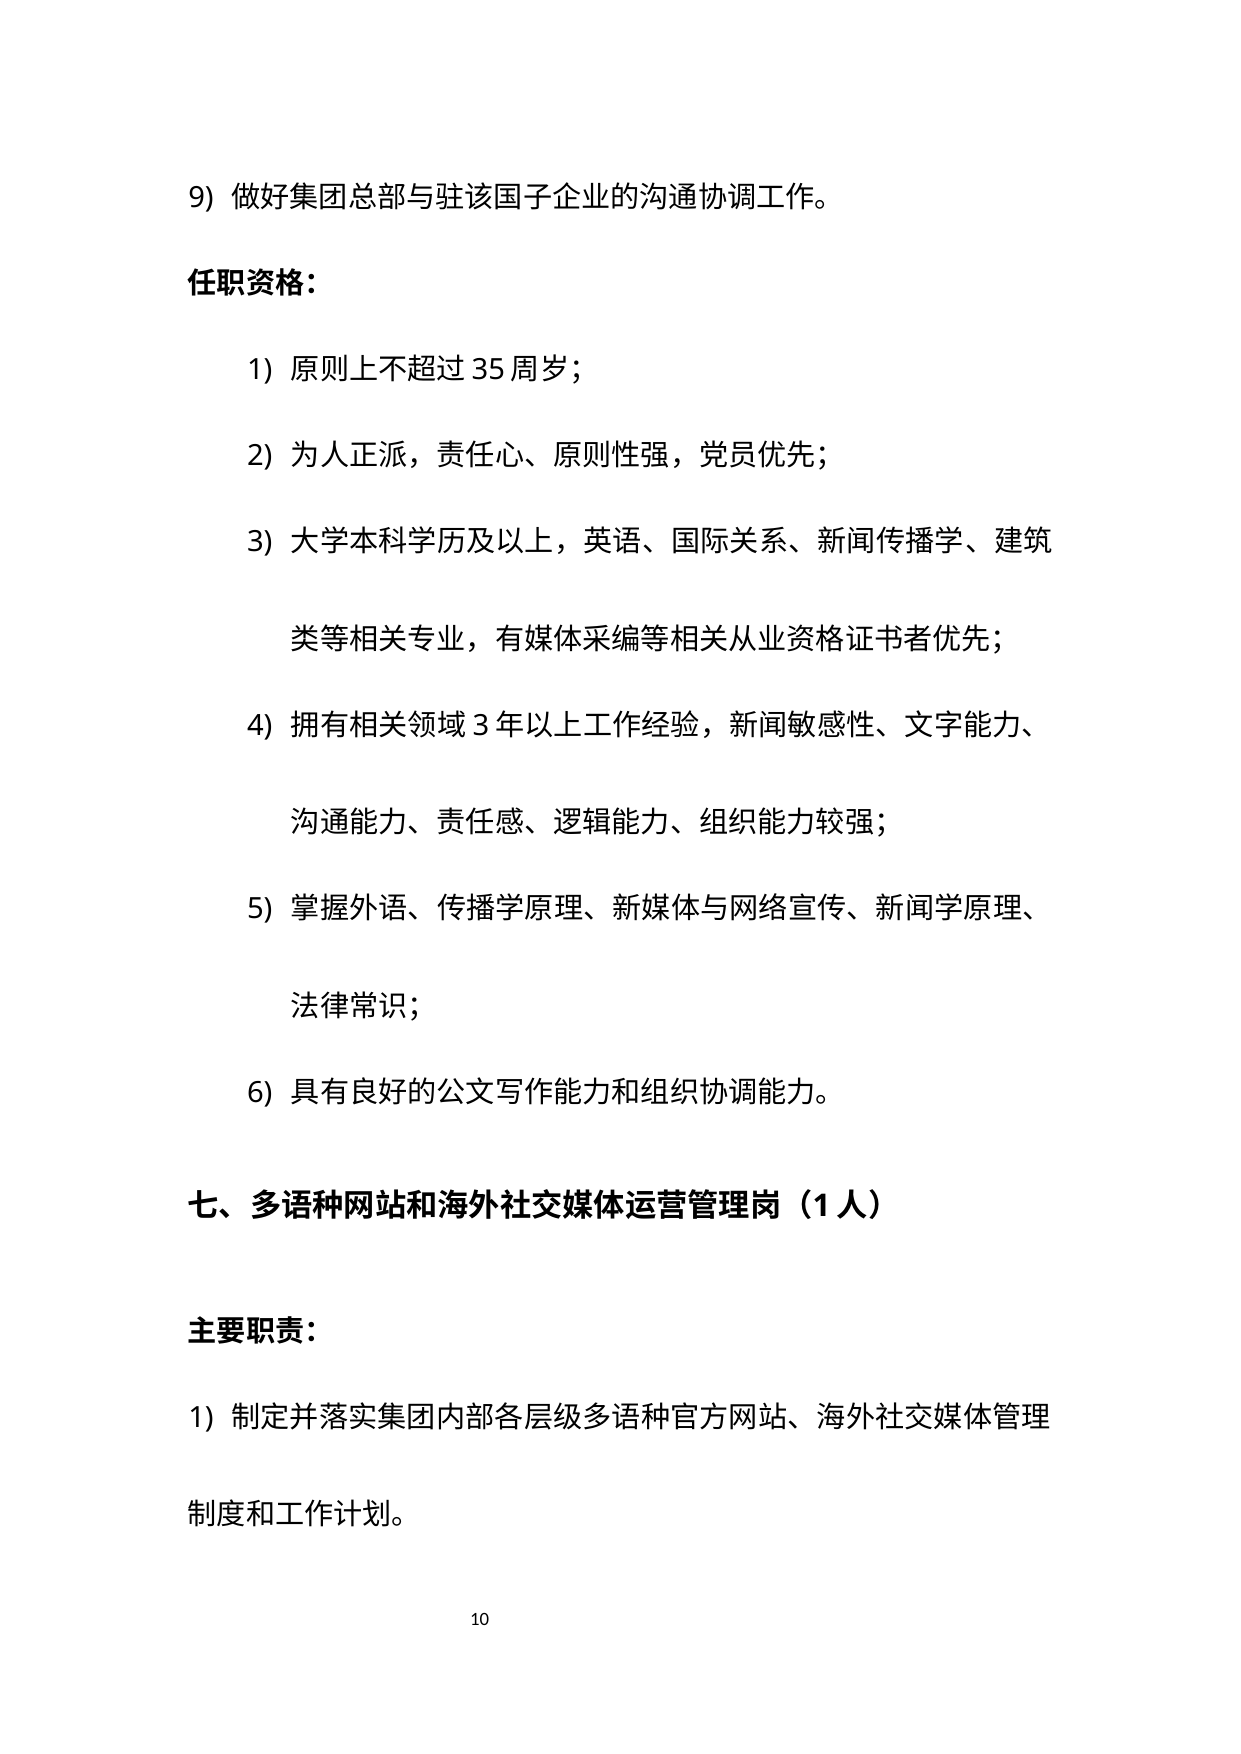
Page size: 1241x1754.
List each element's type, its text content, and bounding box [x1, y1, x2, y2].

list 掌握外语、传播学原理、新媒体与网络宣传、新闻学原理、法律常识； [247, 874, 1053, 1036]
list 做好集团总部与驻该国子企业的沟通协调工作。 [187, 162, 1053, 227]
list 拥有相关领域3年以上工作经验，新闻敏感性、文字能力、沟通能力、责任感、逻辑能力、组织能力较强； [247, 690, 1053, 853]
text 任职资格： [187, 248, 1053, 313]
list 大学本科学历及以上，英语、国际关系、新闻传播学、建筑类等相关专业，有媒体采编等相关从业资格证书者优先； [247, 507, 1053, 669]
list 原则上不超过35周岁； [247, 334, 1053, 399]
list 具有良好的公文写作能力和组织协调能力。 [247, 1057, 1053, 1122]
list 为人正派，责任心、原则性强，党员优先； [247, 420, 1053, 485]
text 主要职责： [187, 1296, 1053, 1361]
subtitle 七、多语种网站和海外社交媒体运营管理岗（1人） [187, 1171, 1053, 1236]
list 制定并落实集团内部各层级多语种官方网站、海外社交媒体管理制度和工作计划。 [187, 1382, 1053, 1544]
